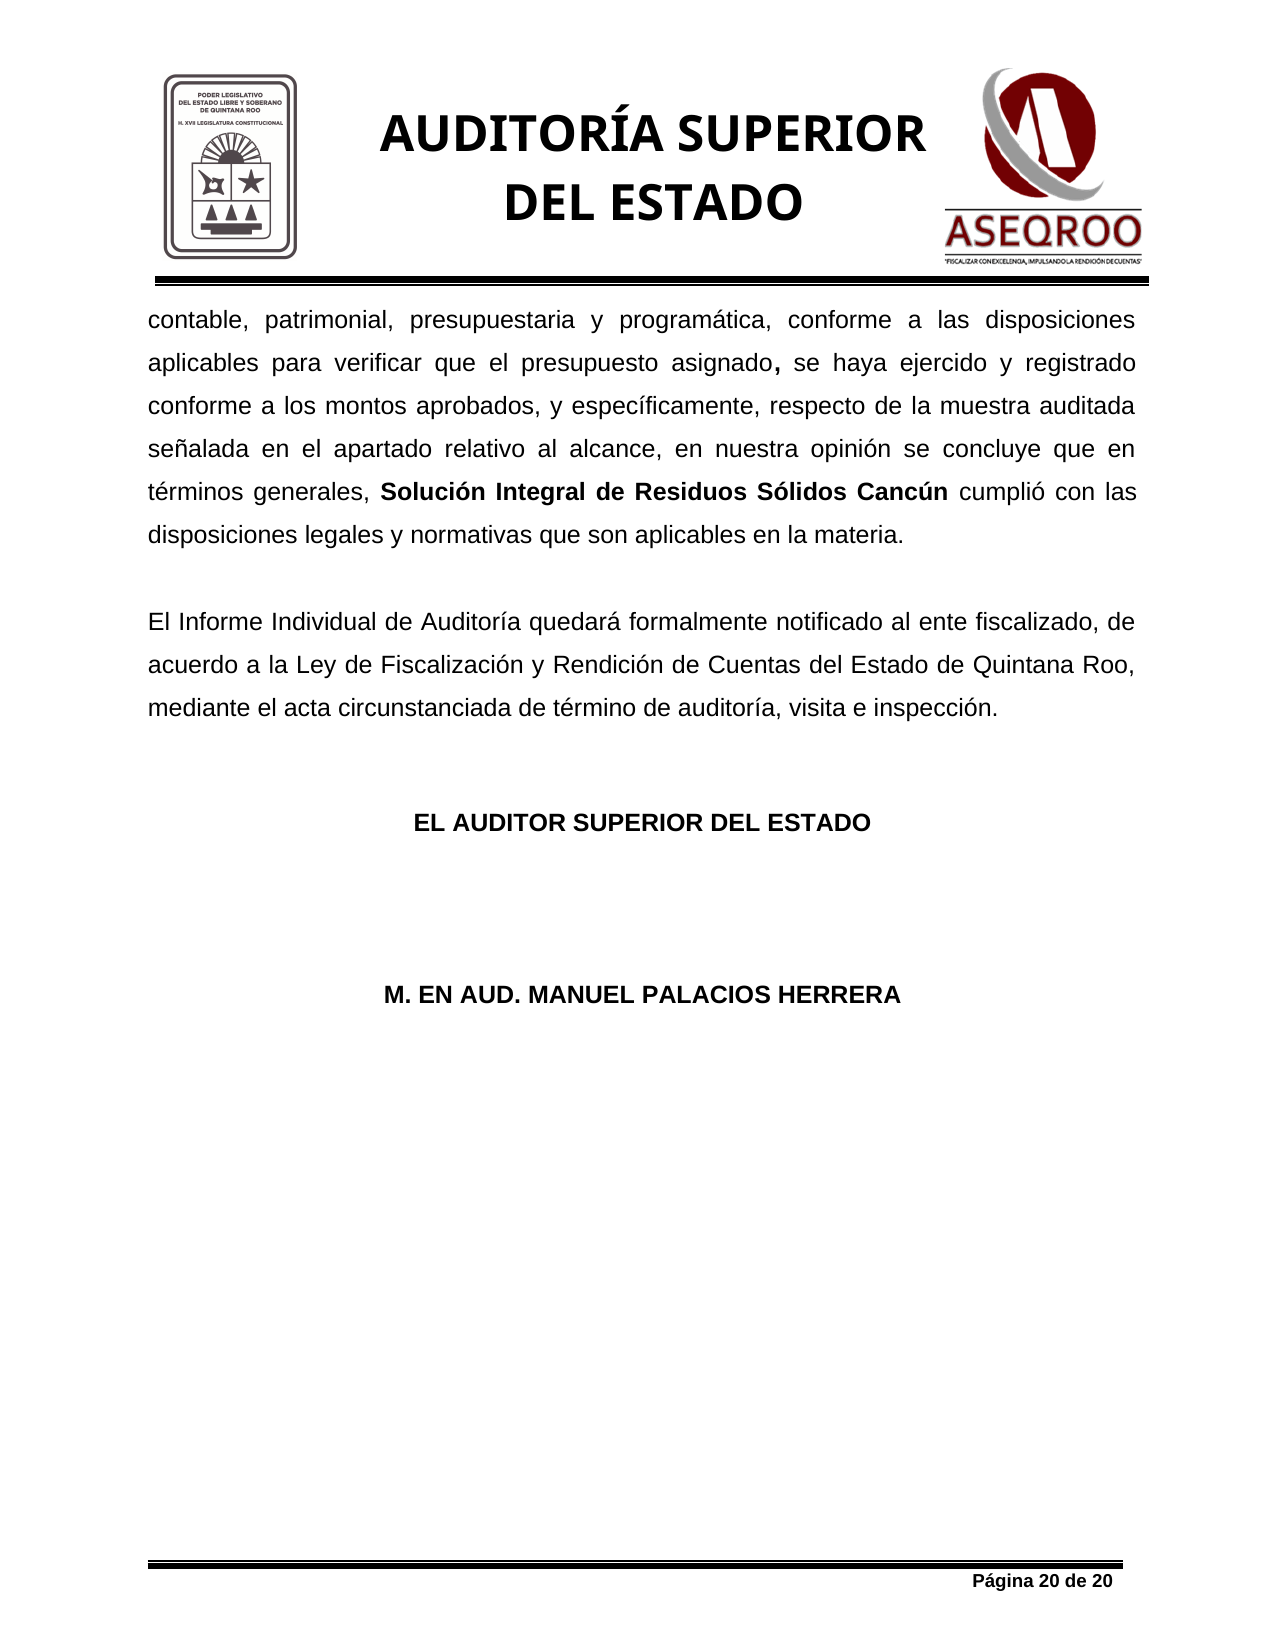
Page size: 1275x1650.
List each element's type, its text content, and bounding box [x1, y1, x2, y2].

text EL AUDITOR SUPERIOR DEL ESTADO [148, 808, 1137, 837]
picture [944, 68, 1142, 265]
text M. EN AUD. MANUEL PALACIOS HERRERA [148, 980, 1137, 1009]
picture [162, 72, 298, 261]
text El Informe Individual de Auditoría quedará formalmente notificado al ente fiscalizado, de acuerdo a la Ley de Fiscalización y Rendición de Cuentas del Estado de Quintana Roo, mediante el acta circunstanciada de término de auditoría, visita e inspección. [148, 607, 1137, 722]
